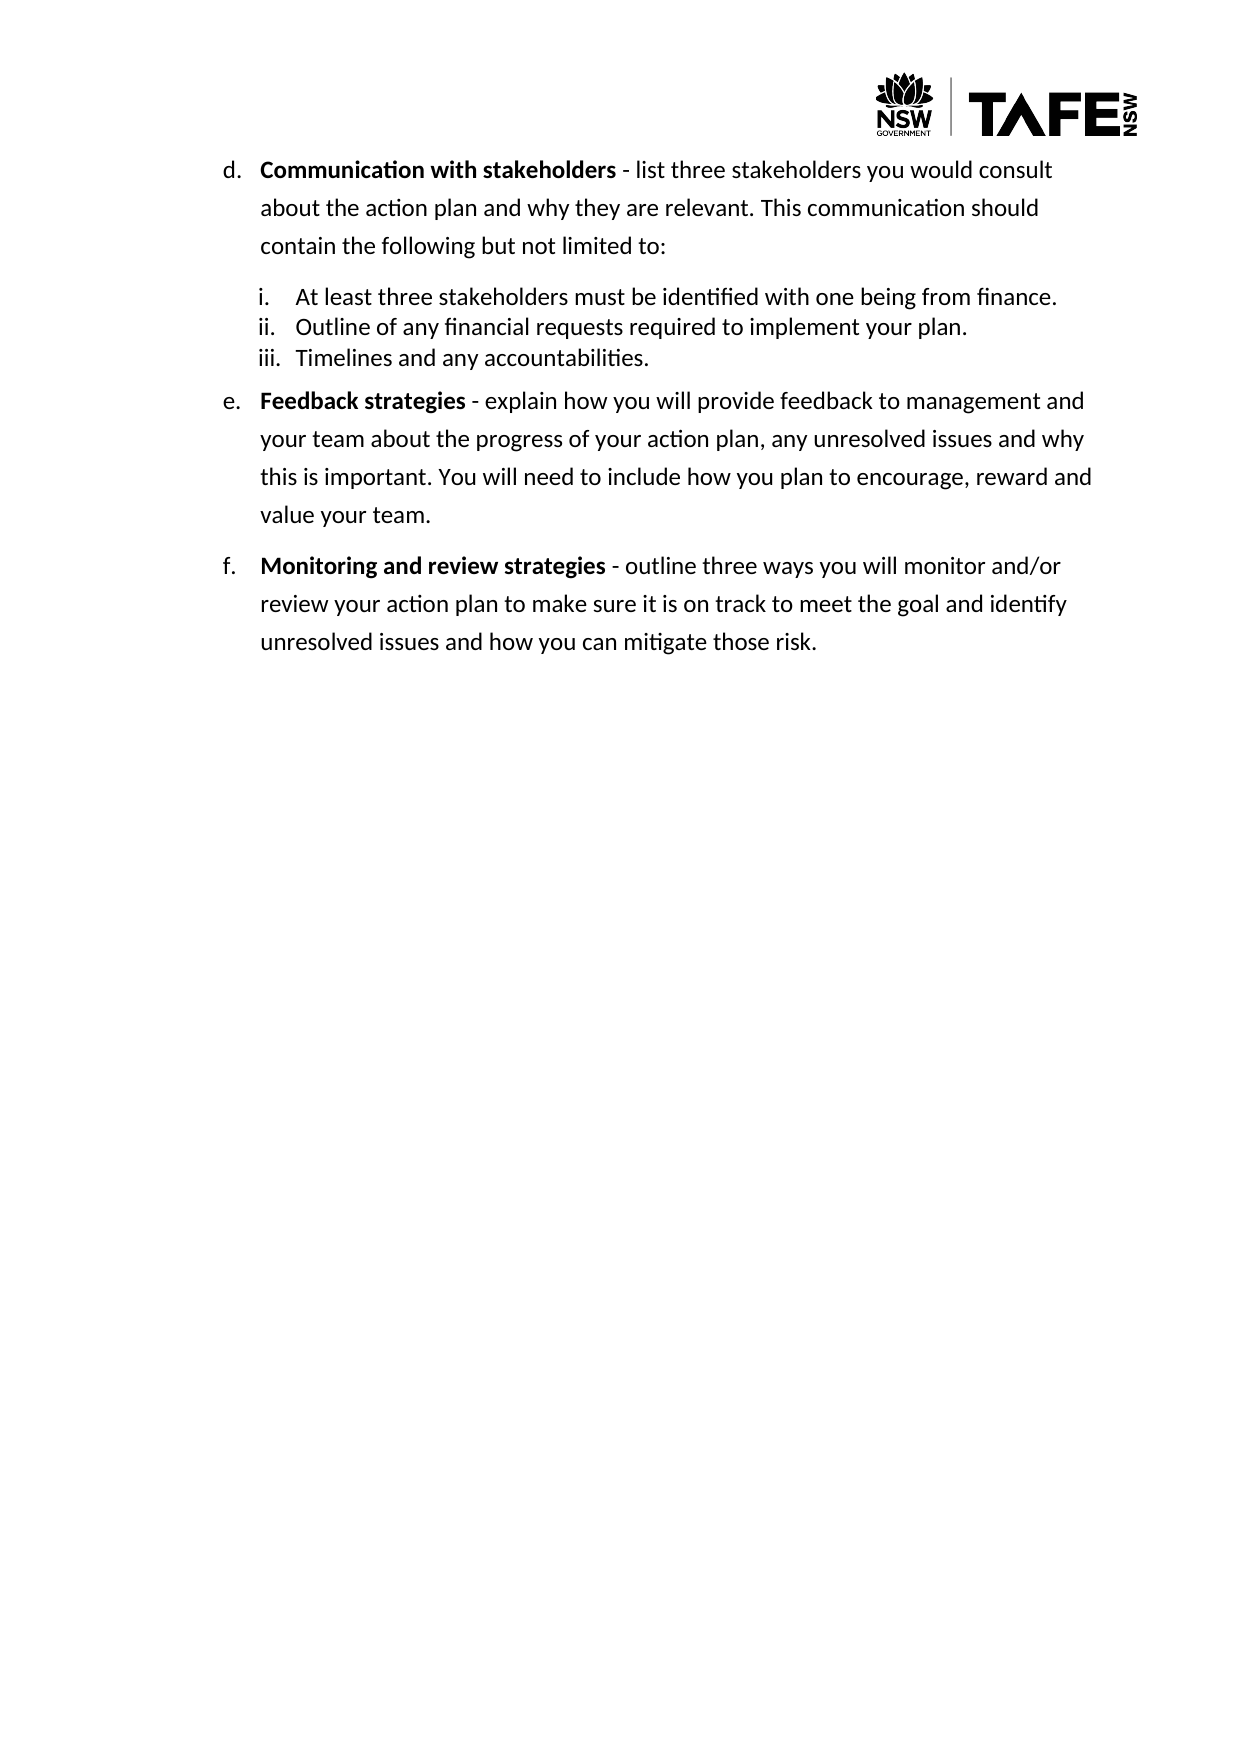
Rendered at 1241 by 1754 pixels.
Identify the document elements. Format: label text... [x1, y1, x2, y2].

list Feedback strategies - explain how you will provide feedback to management and your team about the progress of your action plan, any unresolved issues and why this is important. You will need to include how you plan to encourage, reward and value your team. [223, 385, 1107, 530]
list Monitoring and review strategies - outline three ways you will monitor and/or review your action plan to make sure it is on track to meet the goal and identify unresolved issues and how you can mitigate those risk. [223, 550, 1107, 657]
list Outline of any financial requests required to implement your plan. [258, 311, 1107, 342]
list Timelines and any accountabilities. [258, 342, 1107, 372]
picture [876, 71, 1137, 137]
list At least three stakeholders must be identified with one being from finance. [258, 281, 1107, 311]
list Communication with stakeholders - list three stakeholders you would consult about the action plan and why they are relevant. This communication should contain the following but not limited to: [223, 154, 1107, 261]
